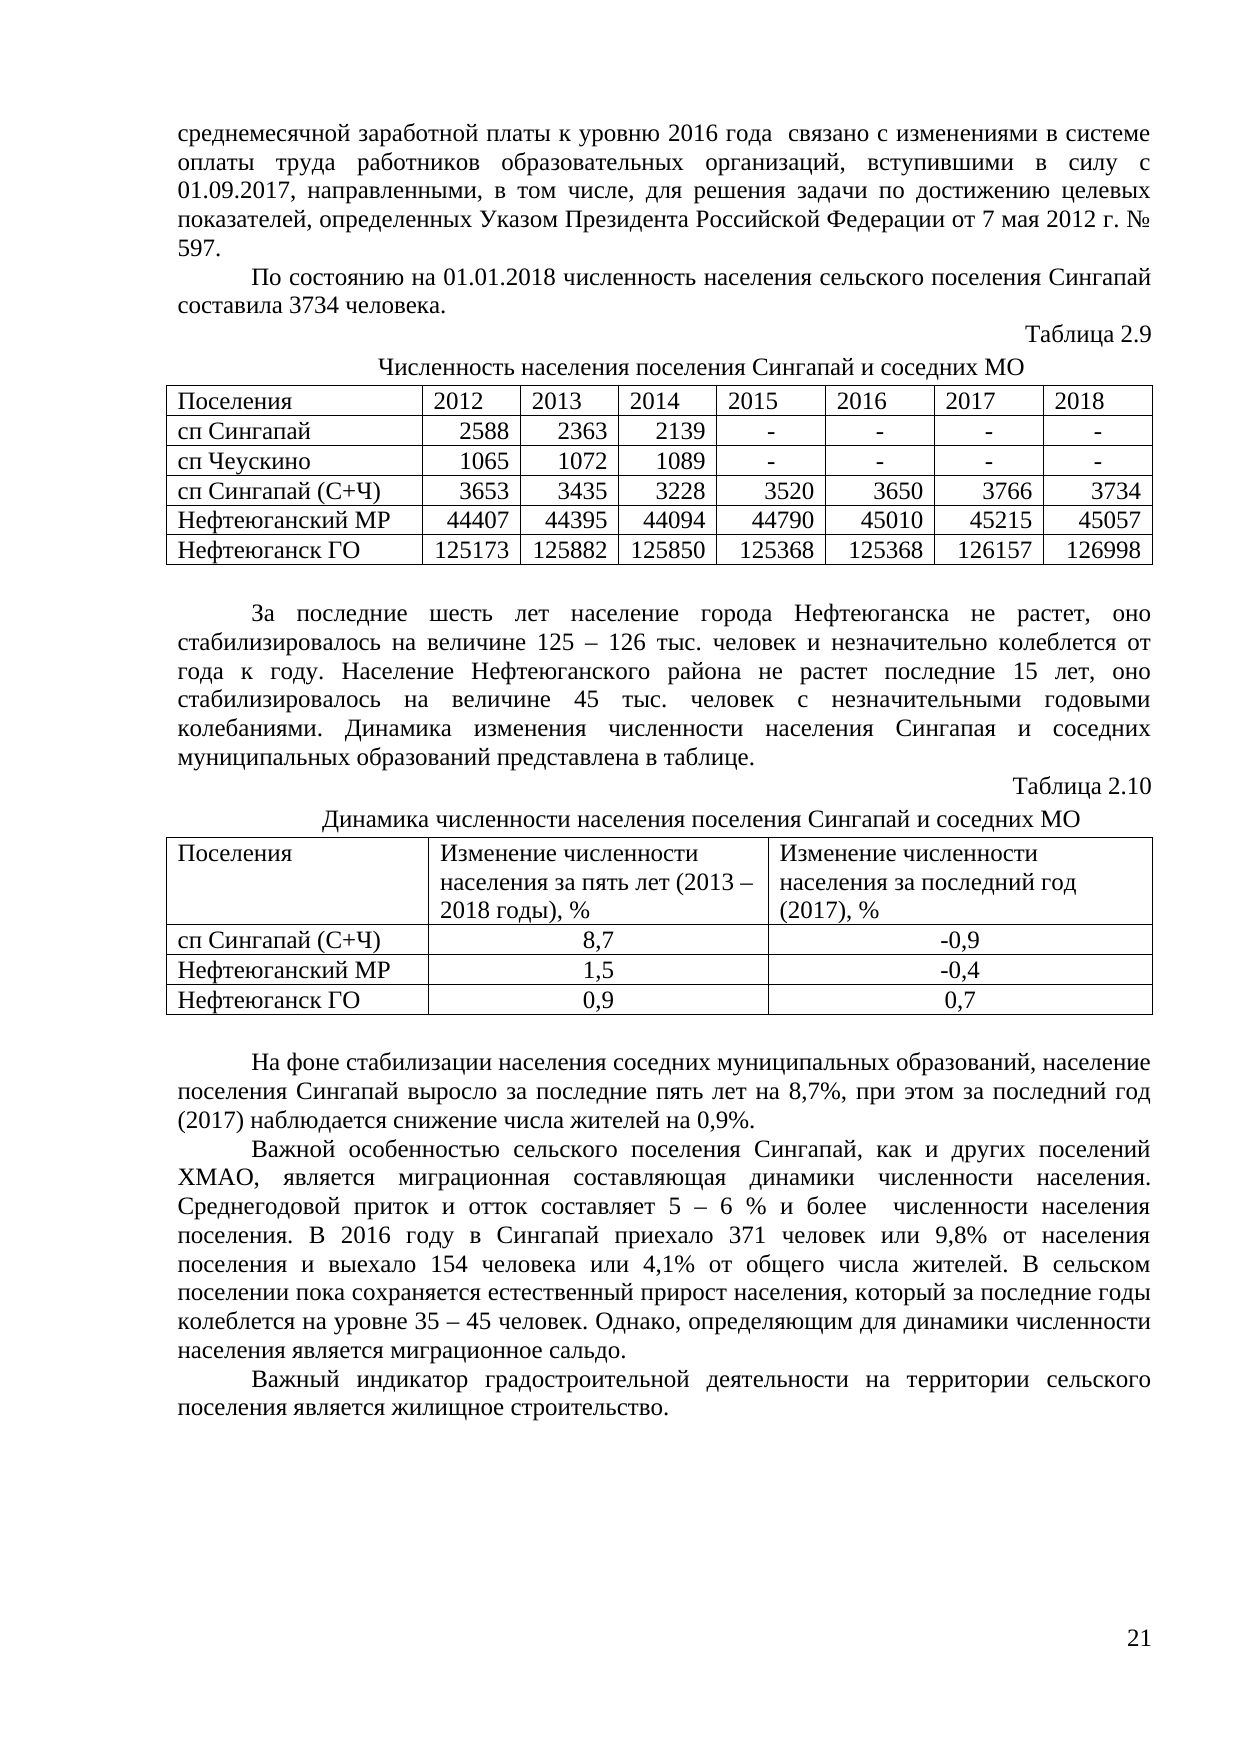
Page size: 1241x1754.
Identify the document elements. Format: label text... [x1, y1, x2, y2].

table_cell Нефтеюганский МР [167, 506, 422, 534]
table_cell Нефтеюганск ГО [167, 535, 422, 564]
table_cell 1089 [619, 446, 716, 475]
table_header Поселения [167, 386, 422, 415]
table_cell - [717, 446, 825, 475]
table_cell 2139 [619, 416, 716, 445]
table_cell 1065 [423, 446, 520, 475]
table_header 2017 [935, 386, 1043, 415]
text Таблица 2.9 [177, 319, 1152, 348]
text На фоне стабилизации населения соседних муниципальных образований, население поселения Сингапай выросло за последние пять лет на 8,7%, при этом за последний год (2017) наблюдается снижение числа жителей на 0,9%. [177, 1047, 1152, 1134]
text Таблица 2.10 [177, 771, 1152, 799]
table_cell - [1044, 416, 1152, 445]
table_cell Нефтеюганск ГО [167, 985, 428, 1013]
table_cell 3228 [619, 476, 716, 504]
table_cell 3435 [521, 476, 618, 504]
table_cell - [1044, 446, 1152, 475]
table_cell 8,7 [429, 925, 768, 954]
table_header 2018 [1044, 386, 1152, 415]
table_cell 126998 [1044, 535, 1152, 564]
table_cell 44094 [619, 506, 716, 534]
table_cell 0,9 [429, 985, 768, 1013]
text По состоянию на 01.01.2018 численность населения сельского поселения Сингапай составила 3734 человека. [177, 262, 1152, 319]
text За последние шесть лет население города Нефтеюганска не растет, оно стабилизировалось на величине 125 – 126 тыс. человек и незначительно колеблется от года к году. Население Нефтеюганского района не растет последние 15 лет, оно стабилизировалось на величине 45 тыс. человек с незначительными годовыми колебаниями. Динамика изменения численности населения Сингапая и соседних муниципальных образований представлена в таблице. [177, 598, 1152, 771]
table_cell - [935, 416, 1043, 445]
table_cell - [826, 416, 934, 445]
table_cell - [935, 446, 1043, 475]
table_cell 3766 [935, 476, 1043, 504]
table_cell 44395 [521, 506, 618, 534]
table_cell - [826, 446, 934, 475]
table_cell сп Чеускино [167, 446, 422, 475]
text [177, 118, 1152, 262]
table_cell 45010 [826, 506, 934, 534]
table_cell сп Сингапай (С+Ч) [167, 476, 422, 504]
table_cell 2363 [521, 416, 618, 445]
table_cell 45215 [935, 506, 1043, 534]
table_cell -0,4 [769, 955, 1152, 984]
table_cell 2588 [423, 416, 520, 445]
table_cell 1072 [521, 446, 618, 475]
text Численность населения поселения Сингапай и соседних МО [177, 352, 1152, 381]
table_cell 3653 [423, 476, 520, 504]
table_cell 3734 [1044, 476, 1152, 504]
table_header Изменение численности населения за последний год (2017), % [769, 838, 1152, 924]
table_cell 0,7 [769, 985, 1152, 1013]
table_cell 3650 [826, 476, 934, 504]
table_cell 125368 [826, 535, 934, 564]
table_header Поселения [167, 838, 428, 924]
table_cell -0,9 [769, 925, 1152, 954]
text Важной особенностью сельского поселения Сингапай, как и других поселений ХМАО, является миграционная составляющая динамики численности населения. Среднегодовой приток и отток составляет 5 – 6 % и более численности населения поселения. В 2016 году в Сингапай приехало 371 человек или 9,8% от населения поселения и выехало 154 человека или 4,1% от общего числа жителей. В сельском поселении пока сохраняется естественный прирост населения, который за последние годы колеблется на уровне 35 – 45 человек. Однако, определяющим для динамики численности населения является миграционное сальдо. [177, 1134, 1152, 1364]
table_cell 125882 [521, 535, 618, 564]
table_header Изменение численности населения за пять лет (2013 – 2018 годы), % [429, 838, 768, 924]
table_cell сп Сингапай (С+Ч) [167, 925, 428, 954]
table_cell 44407 [423, 506, 520, 534]
table_cell 44790 [717, 506, 825, 534]
text Важный индикатор градостроительной деятельности на территории сельского поселения является жилищное строительство. [177, 1364, 1152, 1421]
table_header 2014 [619, 386, 716, 415]
table_cell сп Сингапай [167, 416, 422, 445]
table_header 2016 [826, 386, 934, 415]
text Динамика численности населения поселения Сингапай и соседних МО [177, 804, 1152, 832]
table_cell 45057 [1044, 506, 1152, 534]
table_cell Нефтеюганский МР [167, 955, 428, 984]
table_cell 126157 [935, 535, 1043, 564]
table_header 2012 [423, 386, 520, 415]
table_cell 125173 [423, 535, 520, 564]
table_cell 1,5 [429, 955, 768, 984]
table_cell 3520 [717, 476, 825, 504]
table_cell 125368 [717, 535, 825, 564]
table_cell 125850 [619, 535, 716, 564]
table_cell - [717, 416, 825, 445]
table_header 2013 [521, 386, 618, 415]
table_header 2015 [717, 386, 825, 415]
